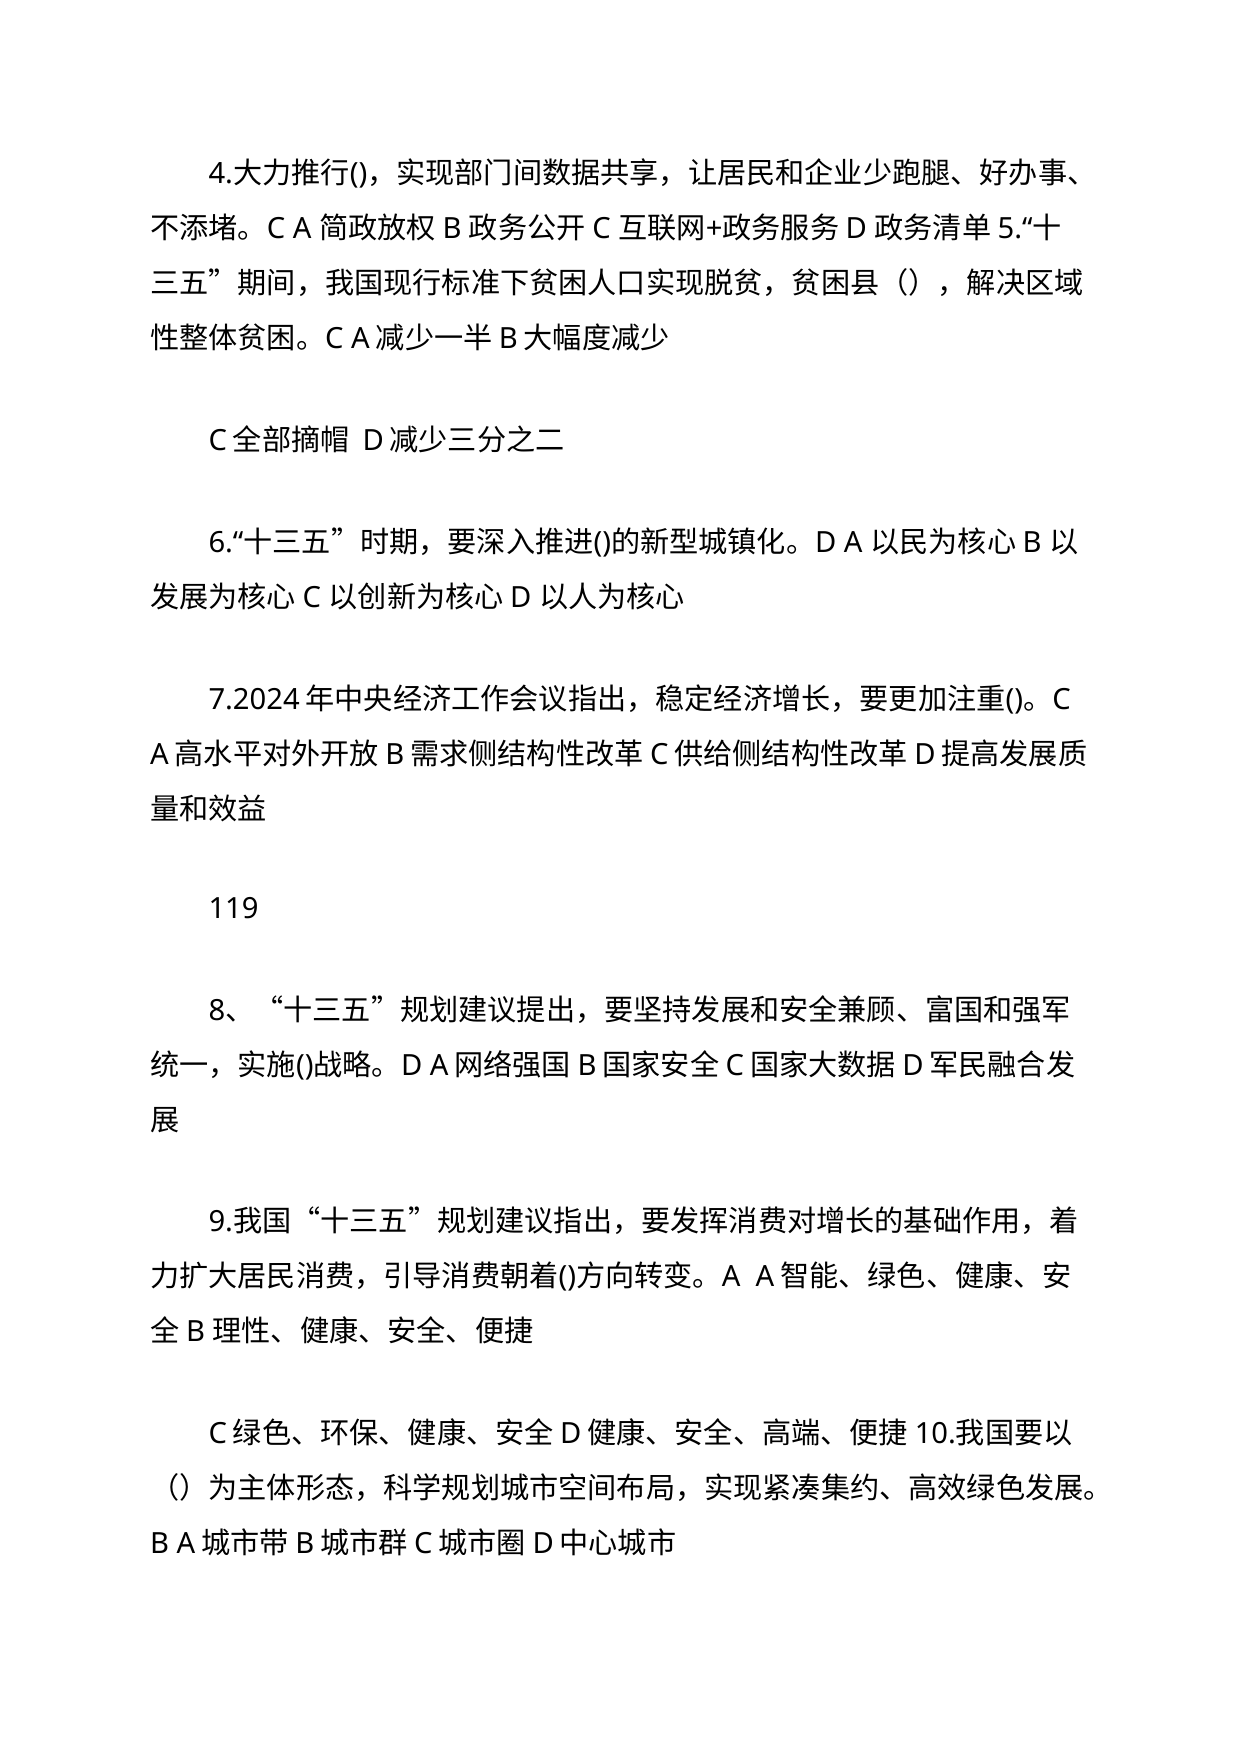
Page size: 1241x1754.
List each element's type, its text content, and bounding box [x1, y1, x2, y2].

text 119 [150, 888, 1090, 927]
text 9.我国“十三五”规划建议指出，要发挥消费对增长的基础作用，着力扩大居民消费，引导消费朝着()方向转变。A A智能、绿色、健康、安全 B 理性、健康、安全、便捷 [150, 1198, 1090, 1350]
text 4.大力推行()，实现部门间数据共享，让居民和企业少跑腿、好办事、不添堵。C A 简政放权 B 政务公开 C 互联网+政务服务 D 政务清单 5.“十三五”期间，我国现行标准下贫困人口实现脱贫，贫困县（），解决区域性整体贫困。C A减少一半 B大幅度减少 [150, 150, 1090, 357]
text 7.2024年中央经济工作会议指出，稳定经济增长，要更加注重()。C A高水平对外开放 B需求侧结构性改革 C供给侧结构性改革 D提高发展质量和效益 [150, 676, 1090, 828]
text 8、“十三五”规划建议提出，要坚持发展和安全兼顾、富国和强军统一，实施()战略。D A网络强国 B国家安全 C国家大数据 D军民融合发展 [150, 986, 1090, 1138]
text C绿色、环保、健康、安全 D健康、安全、高端、便捷 10.我国要以（）为主体形态，科学规划城市空间布局，实现紧凑集约、高效绿色发展。B A城市带 B城市群 C城市圈 D中心城市 [150, 1410, 1090, 1562]
text C全部摘帽 D减少三分之二 [150, 417, 1090, 459]
text 6.“十三五”时期，要深入推进()的新型城镇化。D A 以民为核心 B 以发展为核心 C 以创新为核心 D 以人为核心 [150, 519, 1090, 616]
